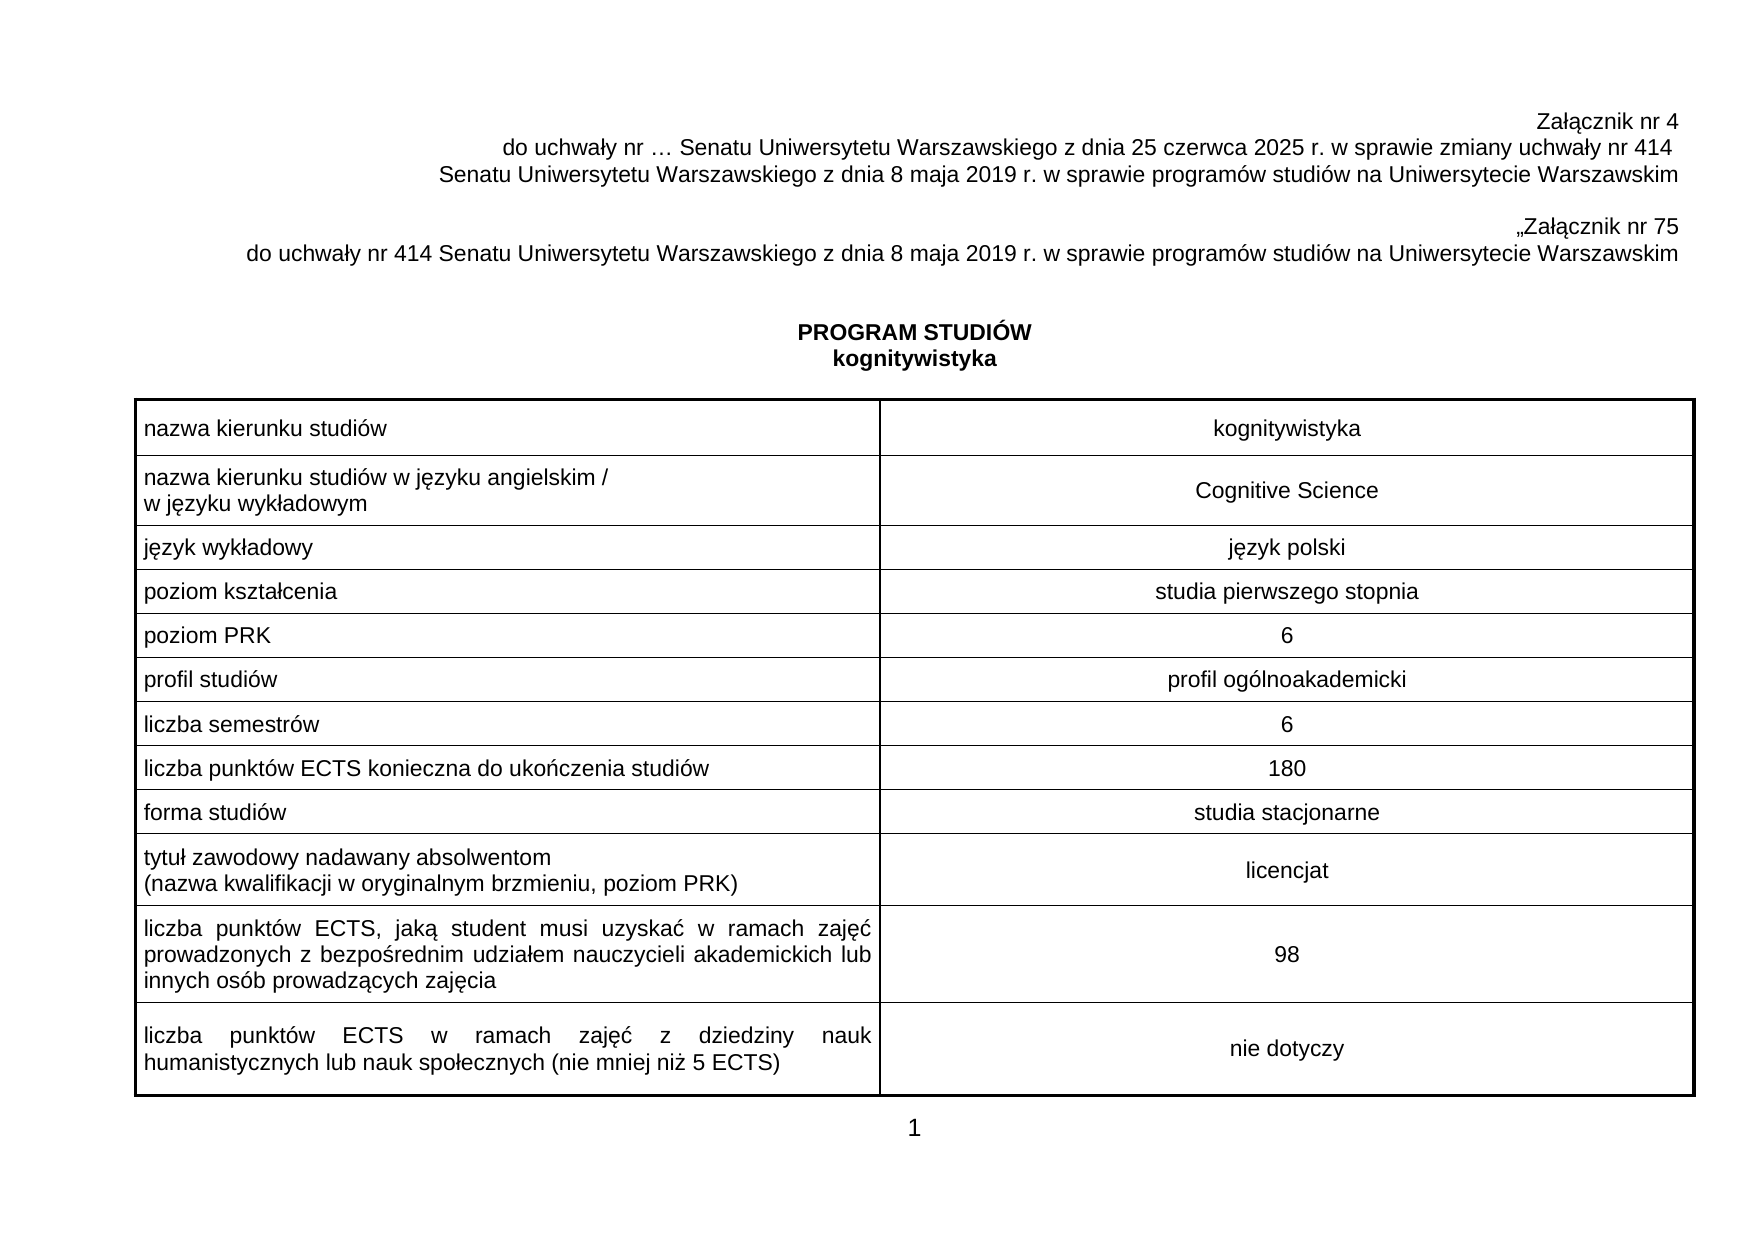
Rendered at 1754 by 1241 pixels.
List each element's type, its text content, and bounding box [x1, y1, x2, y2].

text do uchwały nr … Senatu Uniwersytetu Warszawskiego z dnia 25 czerwca 2025 r. w sprawie zmiany uchwały nr 414 Senatu Uniwersytetu Warszawskiego z dnia 8 maja 2019 r. w sprawie programów studiów na Uniwersytecie Warszawskim [150, 134, 1679, 187]
text do uchwały nr 414 Senatu Uniwersytetu Warszawskiego z dnia 8 maja 2019 r. w sprawie programów studiów na Uniwersytecie Warszawskim [150, 239, 1679, 266]
table_cell liczba punktów ECTS konieczna do ukończenia studiów [137, 746, 879, 789]
table_cell poziom PRK [137, 614, 879, 657]
table_cell liczba punktów ECTS, jaką student musi uzyskać w ramach zajęć prowadzonych z bezpośrednim udziałem nauczycieli akademickich lub innych osób prowadzących zajęcia [137, 906, 879, 1002]
table_cell Cognitive Science [881, 456, 1692, 525]
table_cell 6 [881, 614, 1692, 657]
table_cell profil ogólnoakademicki [881, 658, 1692, 701]
text kognitywistyka [150, 345, 1679, 371]
table_cell liczba semestrów [137, 702, 879, 745]
table_cell język polski [881, 526, 1692, 569]
text „Załącznik nr 75 [150, 213, 1679, 239]
table_cell 6 [881, 702, 1692, 745]
table_cell forma studiów [137, 790, 879, 833]
table_header kognitywistyka [881, 401, 1692, 454]
table_cell studia pierwszego stopnia [881, 570, 1692, 613]
table_cell liczba punktów ECTS w ramach zajęć z dziedziny nauk humanistycznych lub nauk społecznych (nie mniej niż 5 ECTS) [137, 1003, 879, 1094]
table_cell język wykładowy [137, 526, 879, 569]
table_cell poziom kształcenia [137, 570, 879, 613]
table_cell studia stacjonarne [881, 790, 1692, 833]
text PROGRAM STUDIÓW [150, 319, 1679, 345]
table_cell licencjat [881, 834, 1692, 905]
table_cell 180 [881, 746, 1692, 789]
table_cell profil studiów [137, 658, 879, 701]
table_cell nie dotyczy [881, 1003, 1692, 1094]
table_cell tytuł zawodowy nadawany absolwentom (nazwa kwalifikacji w oryginalnym brzmieniu, poziom PRK) [137, 834, 879, 905]
table_cell nazwa kierunku studiów w języku angielskim / w języku wykładowym [137, 456, 879, 525]
text Załącznik nr 4 [150, 108, 1679, 134]
table_cell 98 [881, 906, 1692, 1002]
table_header nazwa kierunku studiów [137, 401, 879, 454]
